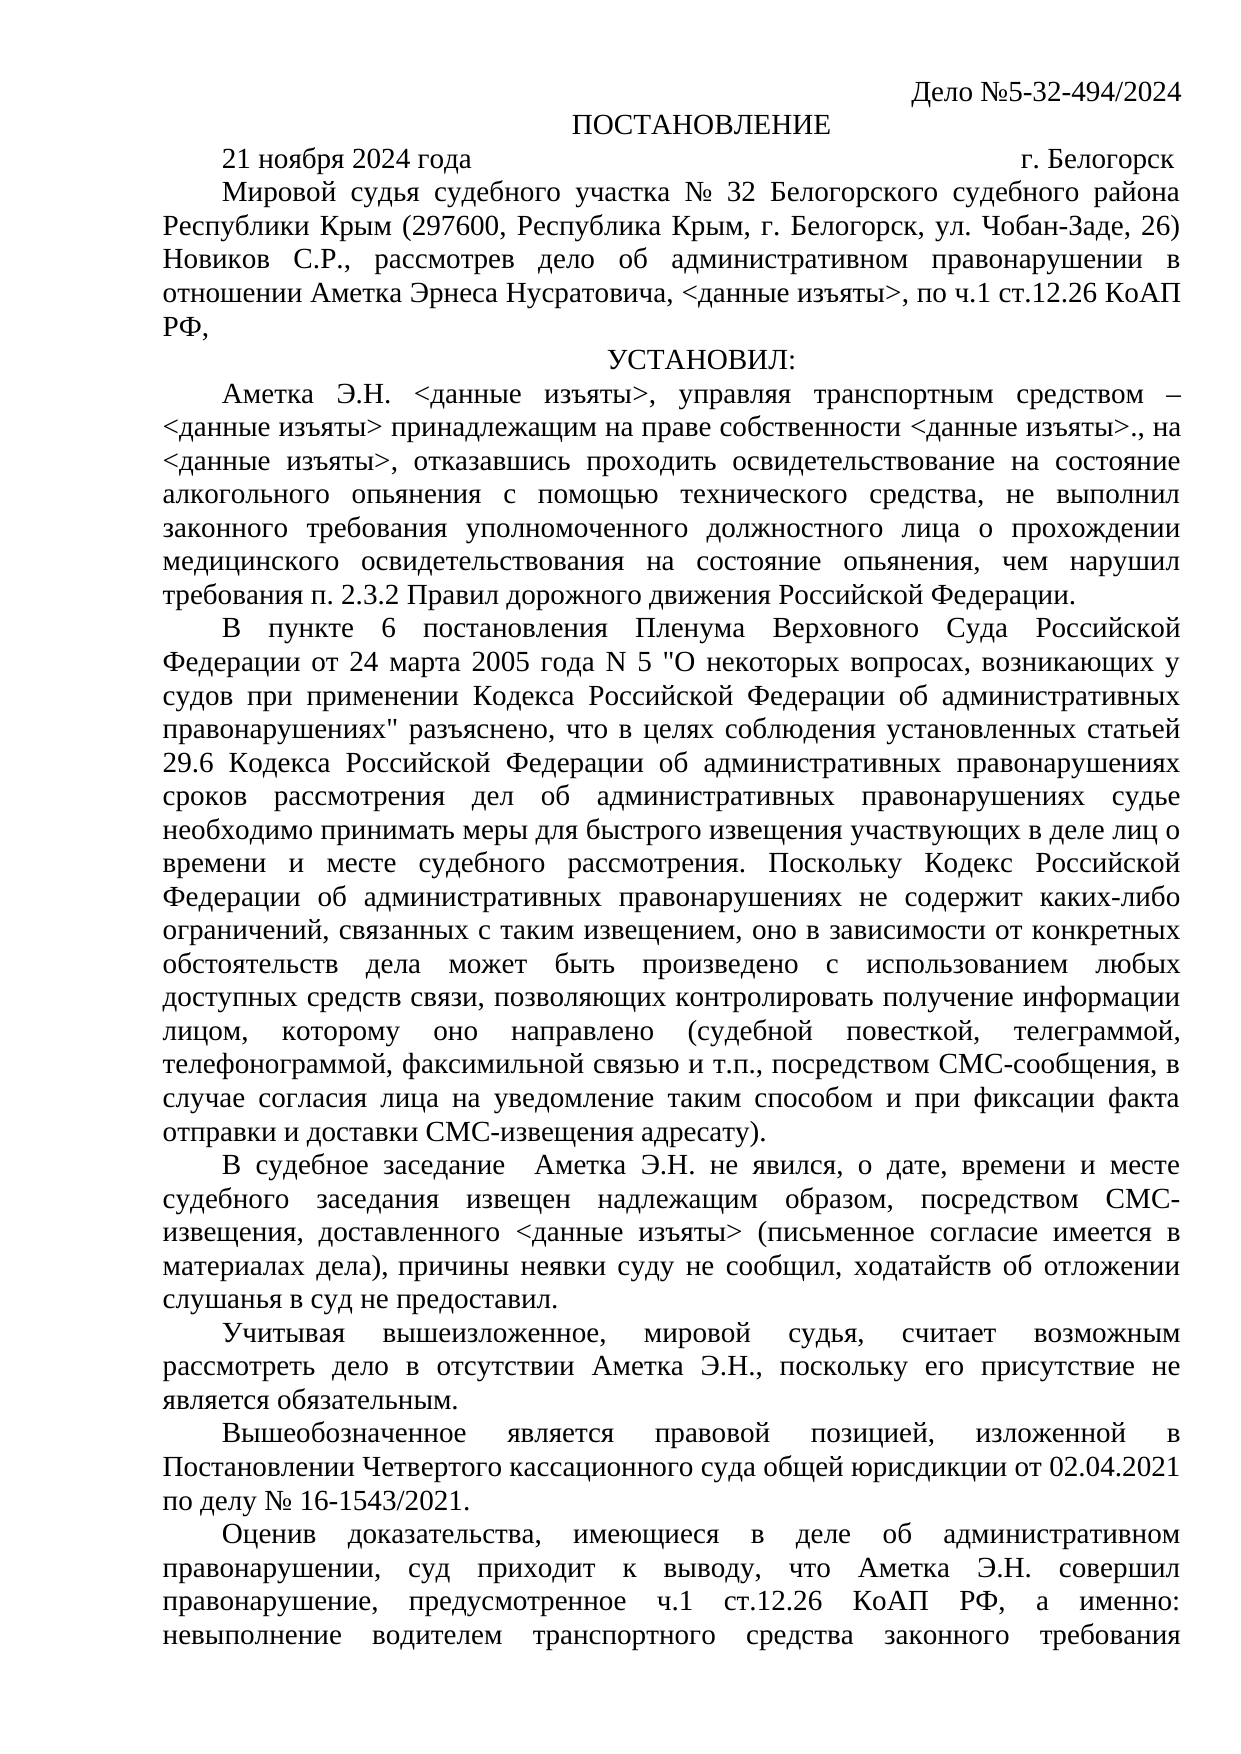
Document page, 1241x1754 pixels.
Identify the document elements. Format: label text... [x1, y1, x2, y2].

text Мировой судья судебного участка № 32 Белогорского судебного района Республики Крым (297600, Республика Крым, г. Белогорск, ул. Чобан-Заде, 26) Новиков С.Р., рассмотрев дело об административном правонарушении в отношении Аметка Эрнеса Нусратовича, <данные изъяты>, по ч.1 ст.12.26 КоАП РФ, [162, 174, 1181, 342]
text В пункте 6 постановления Пленума Верховного Суда Российской Федерации от 24 марта 2005 года N 5 "О некоторых вопросах, возникающих у судов при применении Кодекса Российской Федерации об административных правонарушениях" разъяснено, что в целях соблюдения установленных статьей 29.6 Кодекса Российской Федерации об административных правонарушениях сроков рассмотрения дел об административных правонарушениях судье необходимо принимать меры для быстрого извещения участвующих в деле лиц о времени и месте судебного рассмотрения. Поскольку Кодекс Российской Федерации об административных правонарушениях не содержит каких-либо ограничений, связанных с таким извещением, оно в зависимости от конкретных обстоятельств дела может быть произведено с использованием любых доступных средств связи, позволяющих контролировать получение информации лицом, которому оно направлено (судебной повесткой, телеграммой, телефонограммой, факсимильной связью и т.п., посредством СМС-сообщения, в случае согласия лица на уведомление таким способом и при фиксации факта отправки и доставки СМС-извещения адресату). [162, 611, 1181, 1147]
text Вышеобозначенное является правовой позицией, изложенной в Постановлении Четвертого кассационного суда общей юрисдикции от 02.04.2021 по делу № 16-1543/2021. [162, 1416, 1181, 1516]
text Учитывая вышеизложенное, мировой судья, считает возможным рассмотреть дело в отсутствии Аметка Э.Н., поскольку его присутствие не является обязательным. [162, 1315, 1181, 1416]
text Аметка Э.Н. <данные изъяты>, управляя транспортным средством – <данные изъяты> принадлежащим на праве собственности <данные изъяты>., на <данные изъяты>, отказавшись проходить освидетельствование на состояние алкогольного опьянения с помощью технического средства, не выполнил законного требования уполномоченного должностного лица о прохождении медицинского освидетельствования на состояние опьянения, чем нарушил требования п. 2.3.2 Правил дорожного движения Российской Федерации. [162, 376, 1181, 611]
text Дело №5-32-494/2024 [162, 74, 1181, 107]
text УСТАНОВИЛ: [162, 342, 1181, 376]
text 21 ноября 2024 года г. Белогорск [162, 141, 1181, 174]
text ПОСТАНОВЛЕНИЕ [162, 107, 1181, 141]
text В судебное заседание Аметка Э.Н. не явился, о дате, времени и месте судебного заседания извещен надлежащим образом, посредством СМС-извещения, доставленного <данные изъяты> (письменное согласие имеется в материалах дела), причины неявки суду не сообщил, ходатайств об отложении слушанья в суд не предоставил. [162, 1147, 1181, 1315]
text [162, 1516, 1181, 1650]
